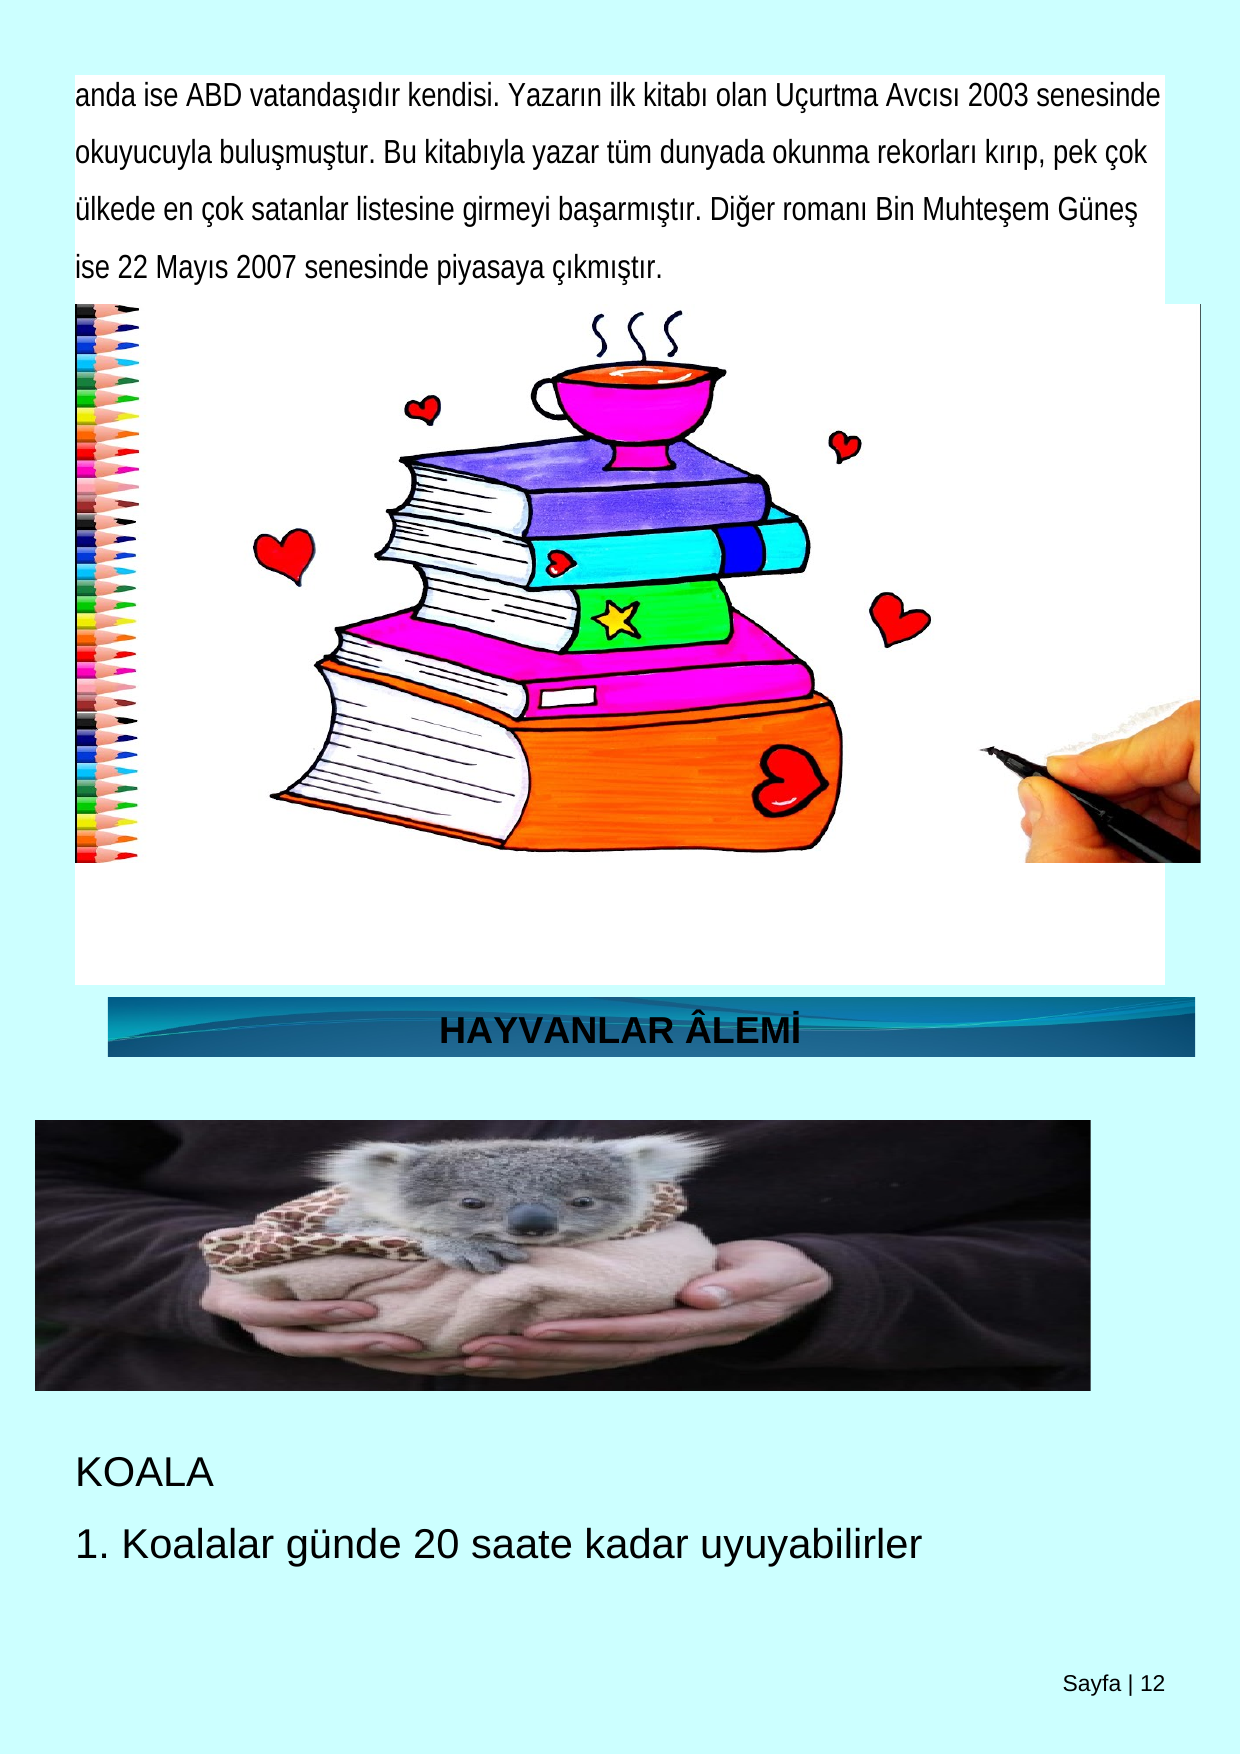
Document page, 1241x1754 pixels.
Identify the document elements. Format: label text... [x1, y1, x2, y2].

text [75, 75, 1165, 285]
text KOALA [75, 1447, 1165, 1495]
picture [75, 304, 1201, 863]
text 1. Koalalar günde 20 saate kadar uyuyabilirler [75, 1519, 1165, 1567]
picture [35, 1120, 1091, 1391]
picture [107, 1015, 1196, 1057]
picture [594, 997, 912, 1008]
